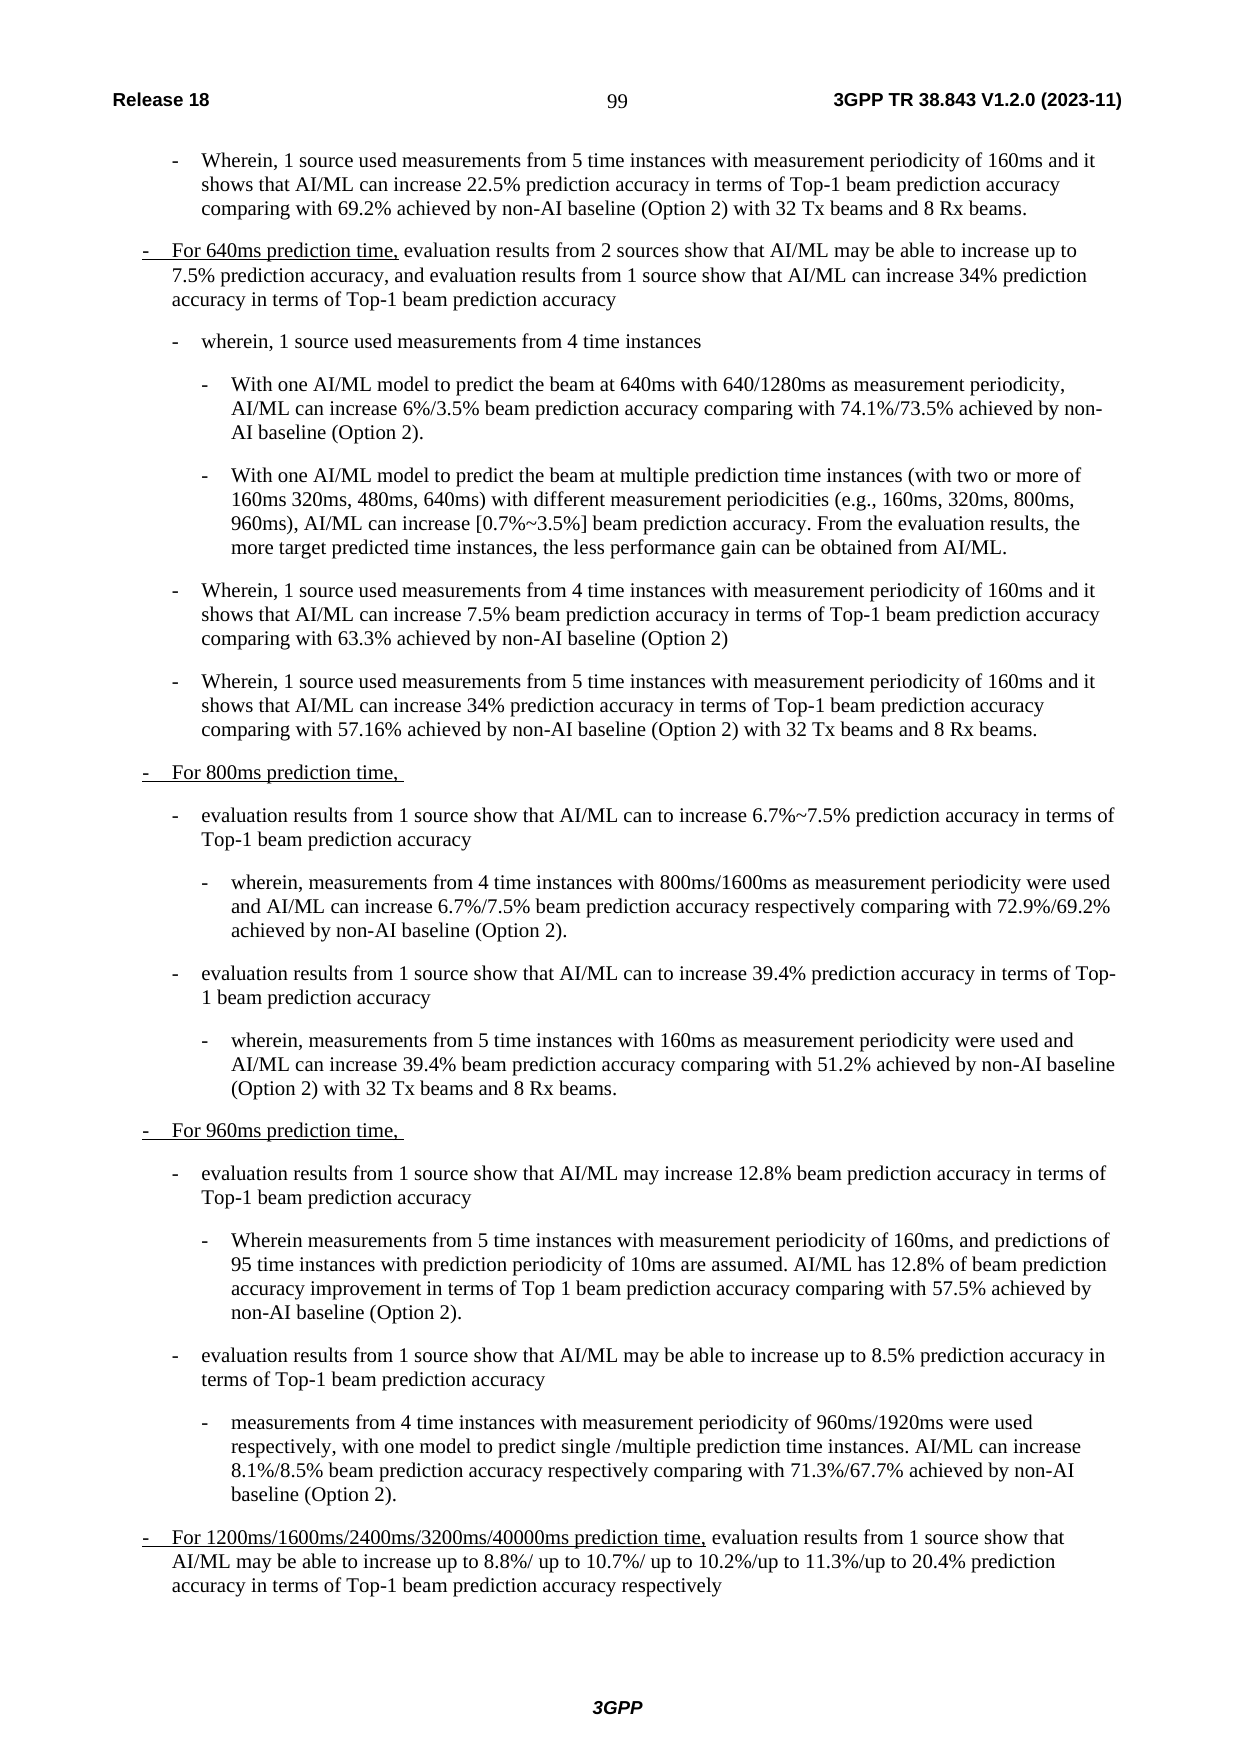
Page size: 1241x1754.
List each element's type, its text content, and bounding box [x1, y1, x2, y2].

text - For 640ms prediction time, evaluation results from 2 sources show that AI/ML may be able to increase up to 7.5% prediction accuracy, and evaluation results from 1 source show that AI/ML can increase 34% prediction accuracy in terms of Top-1 beam prediction accuracy [142, 238, 1122, 311]
text - evaluation results from 1 source show that AI/ML may increase 12.8% beam prediction accuracy in terms of Top-1 beam prediction accuracy [172, 1161, 1122, 1209]
text - Wherein, 1 source used measurements from 5 time instances with measurement periodicity of 160ms and it shows that AI/ML can increase 34% prediction accuracy in terms of Top-1 beam prediction accuracy comparing with 57.16% achieved by non-AI baseline (Option 2) with 32 Tx beams and 8 Rx beams. [172, 669, 1122, 741]
text - Wherein measurements from 5 time instances with measurement periodicity of 160ms, and predictions of 95 time instances with prediction periodicity of 10ms are assumed. AI/ML has 12.8% of beam prediction accuracy improvement in terms of Top 1 beam prediction accuracy comparing with 57.5% achieved by non-AI baseline (Option 2). [201, 1228, 1122, 1324]
text - For 960ms prediction time, [142, 1118, 1122, 1142]
text - evaluation results from 1 source show that AI/ML may be able to increase up to 8.5% prediction accuracy in terms of Top-1 beam prediction accuracy [172, 1343, 1122, 1391]
text - With one AI/ML model to predict the beam at multiple prediction time instances (with two or more of 160ms 320ms, 480ms, 640ms) with different measurement periodicities (e.g., 160ms, 320ms, 800ms, 960ms), AI/ML can increase [0.7%~3.5%] beam prediction accuracy. From the evaluation results, the more target predicted time instances, the less performance gain can be obtained from AI/ML. [201, 463, 1122, 559]
text - evaluation results from 1 source show that AI/ML can to increase 39.4% prediction accuracy in terms of Top-1 beam prediction accuracy [172, 961, 1122, 1009]
text - For 800ms prediction time, [142, 760, 1122, 784]
text - wherein, measurements from 4 time instances with 800ms/1600ms as measurement periodicity were used and AI/ML can increase 6.7%/7.5% beam prediction accuracy respectively comparing with 72.9%/69.2% achieved by non-AI baseline (Option 2). [201, 870, 1122, 942]
text - Wherein, 1 source used measurements from 4 time instances with measurement periodicity of 160ms and it shows that AI/ML can increase 7.5% beam prediction accuracy in terms of Top-1 beam prediction accuracy comparing with 63.3% achieved by non-AI baseline (Option 2) [172, 578, 1122, 650]
text - For 1200ms/1600ms/2400ms/3200ms/40000ms prediction time, evaluation results from 1 source show that AI/ML may be able to increase up to 8.8%/ up to 10.7%/ up to 10.2%/up to 11.3%/up to 20.4% prediction accuracy in terms of Top-1 beam prediction accuracy respectively [142, 1525, 1122, 1597]
text - measurements from 4 time instances with measurement periodicity of 960ms/1920ms were used respectively, with one model to predict single /multiple prediction time instances. AI/ML can increase 8.1%/8.5% beam prediction accuracy respectively comparing with 71.3%/67.7% achieved by non-AI baseline (Option 2). [201, 1410, 1122, 1506]
text - evaluation results from 1 source show that AI/ML can to increase 6.7%~7.5% prediction accuracy in terms of Top-1 beam prediction accuracy [172, 803, 1122, 851]
text - wherein, 1 source used measurements from 4 time instances [172, 329, 1122, 353]
text - wherein, measurements from 5 time instances with 160ms as measurement periodicity were used and AI/ML can increase 39.4% beam prediction accuracy comparing with 51.2% achieved by non-AI baseline (Option 2) with 32 Tx beams and 8 Rx beams. [201, 1027, 1122, 1100]
text - With one AI/ML model to predict the beam at 640ms with 640/1280ms as measurement periodicity, AI/ML can increase 6%/3.5% beam prediction accuracy comparing with 74.1%/73.5% achieved by non-AI baseline (Option 2). [201, 372, 1122, 444]
text - Wherein, 1 source used measurements from 5 time instances with measurement periodicity of 160ms and it shows that AI/ML can increase 22.5% prediction accuracy in terms of Top-1 beam prediction accuracy comparing with 69.2% achieved by non-AI baseline (Option 2) with 32 Tx beams and 8 Rx beams. [172, 147, 1122, 220]
